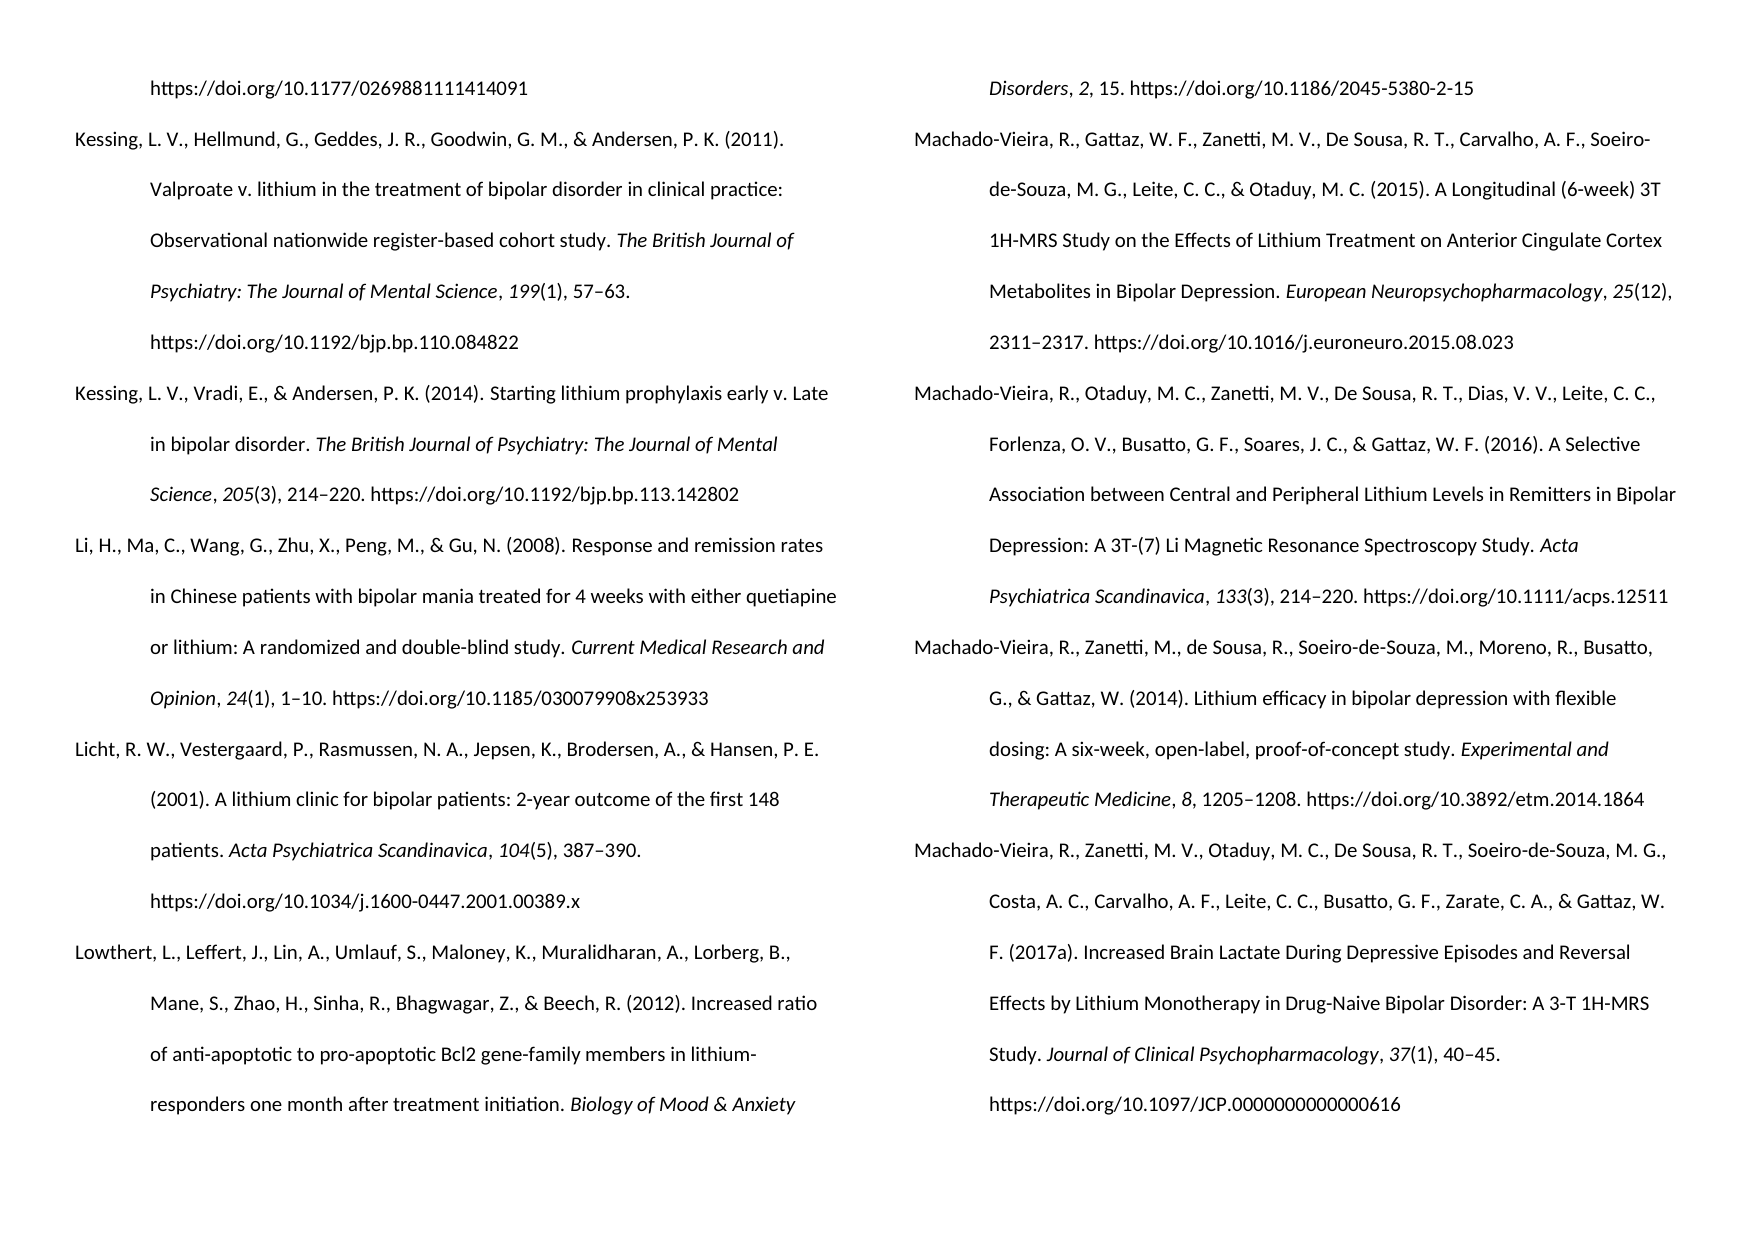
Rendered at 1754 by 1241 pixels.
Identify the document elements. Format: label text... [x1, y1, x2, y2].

text Machado-Vieira, R., Gattaz, W. F., Zanetti, M. V., De Sousa, R. T., Carvalho, A. F., Soeiro-de-Souza, M. G., Leite, C. C., & Otaduy, M. C. (2015). A Longitudinal (6-week) 3T 1H-MRS Study on the Effects of Lithium Treatment on Anterior Cingulate Cortex Metabolites in Bipolar Depression. European Neuropsychopharmacology, 25(12), 2311–2317. https://doi.org/10.1016/j.euroneuro.2015.08.023 [914, 126, 1679, 354]
text Lowthert, L., Leffert, J., Lin, A., Umlauf, S., Maloney, K., Muralidharan, A., Lorberg, B., Mane, S., Zhao, H., Sinha, R., Bhagwagar, Z., & Beech, R. (2012). Increased ratio of anti-apoptotic to pro-apoptotic Bcl2 gene-family members in lithium-responders one month after treatment initiation. Biology of Mood & Anxiety Disorders, 2, 15. https://doi.org/10.1186/2045-5380-2-15 [75, 939, 840, 1117]
text Machado-Vieira, R., Zanetti, M. V., Otaduy, M. C., De Sousa, R. T., Soeiro-de-Souza, M. G., Costa, A. C., Carvalho, A. F., Leite, C. C., Busatto, G. F., Zarate, C. A., & Gattaz, W. F. (2017a). Increased Brain Lactate During Depressive Episodes and Reversal Effects by Lithium Monotherapy in Drug-Naive Bipolar Disorder: A 3-T 1H-MRS Study. Journal of Clinical Psychopharmacology, 37(1), 40–45. https://doi.org/10.1097/JCP.0000000000000616 [914, 837, 1679, 1117]
text Machado-Vieira, R., Zanetti, M., de Sousa, R., Soeiro-de-Souza, M., Moreno, R., Busatto, G., & Gattaz, W. (2014). Lithium efficacy in bipolar depression with flexible dosing: A six-week, open-label, proof-of-concept study. Experimental and Therapeutic Medicine, 8, 1205–1208. https://doi.org/10.3892/etm.2014.1864 [914, 634, 1679, 812]
text Li, H., Ma, C., Wang, G., Zhu, X., Peng, M., & Gu, N. (2008). Response and remission rates in Chinese patients with bipolar mania treated for 4 weeks with either quetiapine or lithium: A randomized and double-blind study. Current Medical Research and Opinion, 24(1), 1–10. https://doi.org/10.1185/030079908x253933 [75, 532, 840, 710]
text Kessing, L. V., Hellmund, G., Geddes, J. R., Goodwin, G. M., & Andersen, P. K. (2011). Valproate v. lithium in the treatment of bipolar disorder in clinical practice: Observational nationwide register-based cohort study. The British Journal of Psychiatry: The Journal of Mental Science, 199(1), 57–63. https://doi.org/10.1192/bjp.bp.110.084822 [75, 126, 840, 354]
text Licht, R. W., Vestergaard, P., Rasmussen, N. A., Jepsen, K., Brodersen, A., & Hansen, P. E. (2001). A lithium clinic for bipolar patients: 2-year outcome of the first 148 patients. Acta Psychiatrica Scandinavica, 104(5), 387–390. https://doi.org/10.1034/j.1600-0447.2001.00389.x [75, 736, 840, 914]
text Machado-Vieira, R., Otaduy, M. C., Zanetti, M. V., De Sousa, R. T., Dias, V. V., Leite, C. C., Forlenza, O. V., Busatto, G. F., Soares, J. C., & Gattaz, W. F. (2016). A Selective Association between Central and Peripheral Lithium Levels in Remitters in Bipolar Depression: A 3T-(7) Li Magnetic Resonance Spectroscopy Study. Acta Psychiatrica Scandinavica, 133(3), 214–220. https://doi.org/10.1111/acps.12511 [914, 380, 1679, 609]
text Kessing, L. V., Vradi, E., & Andersen, P. K. (2014). Starting lithium prophylaxis early v. Late in bipolar disorder. The British Journal of Psychiatry: The Journal of Mental Science, 205(3), 214–220. https://doi.org/10.1192/bjp.bp.113.142802 [75, 380, 840, 507]
